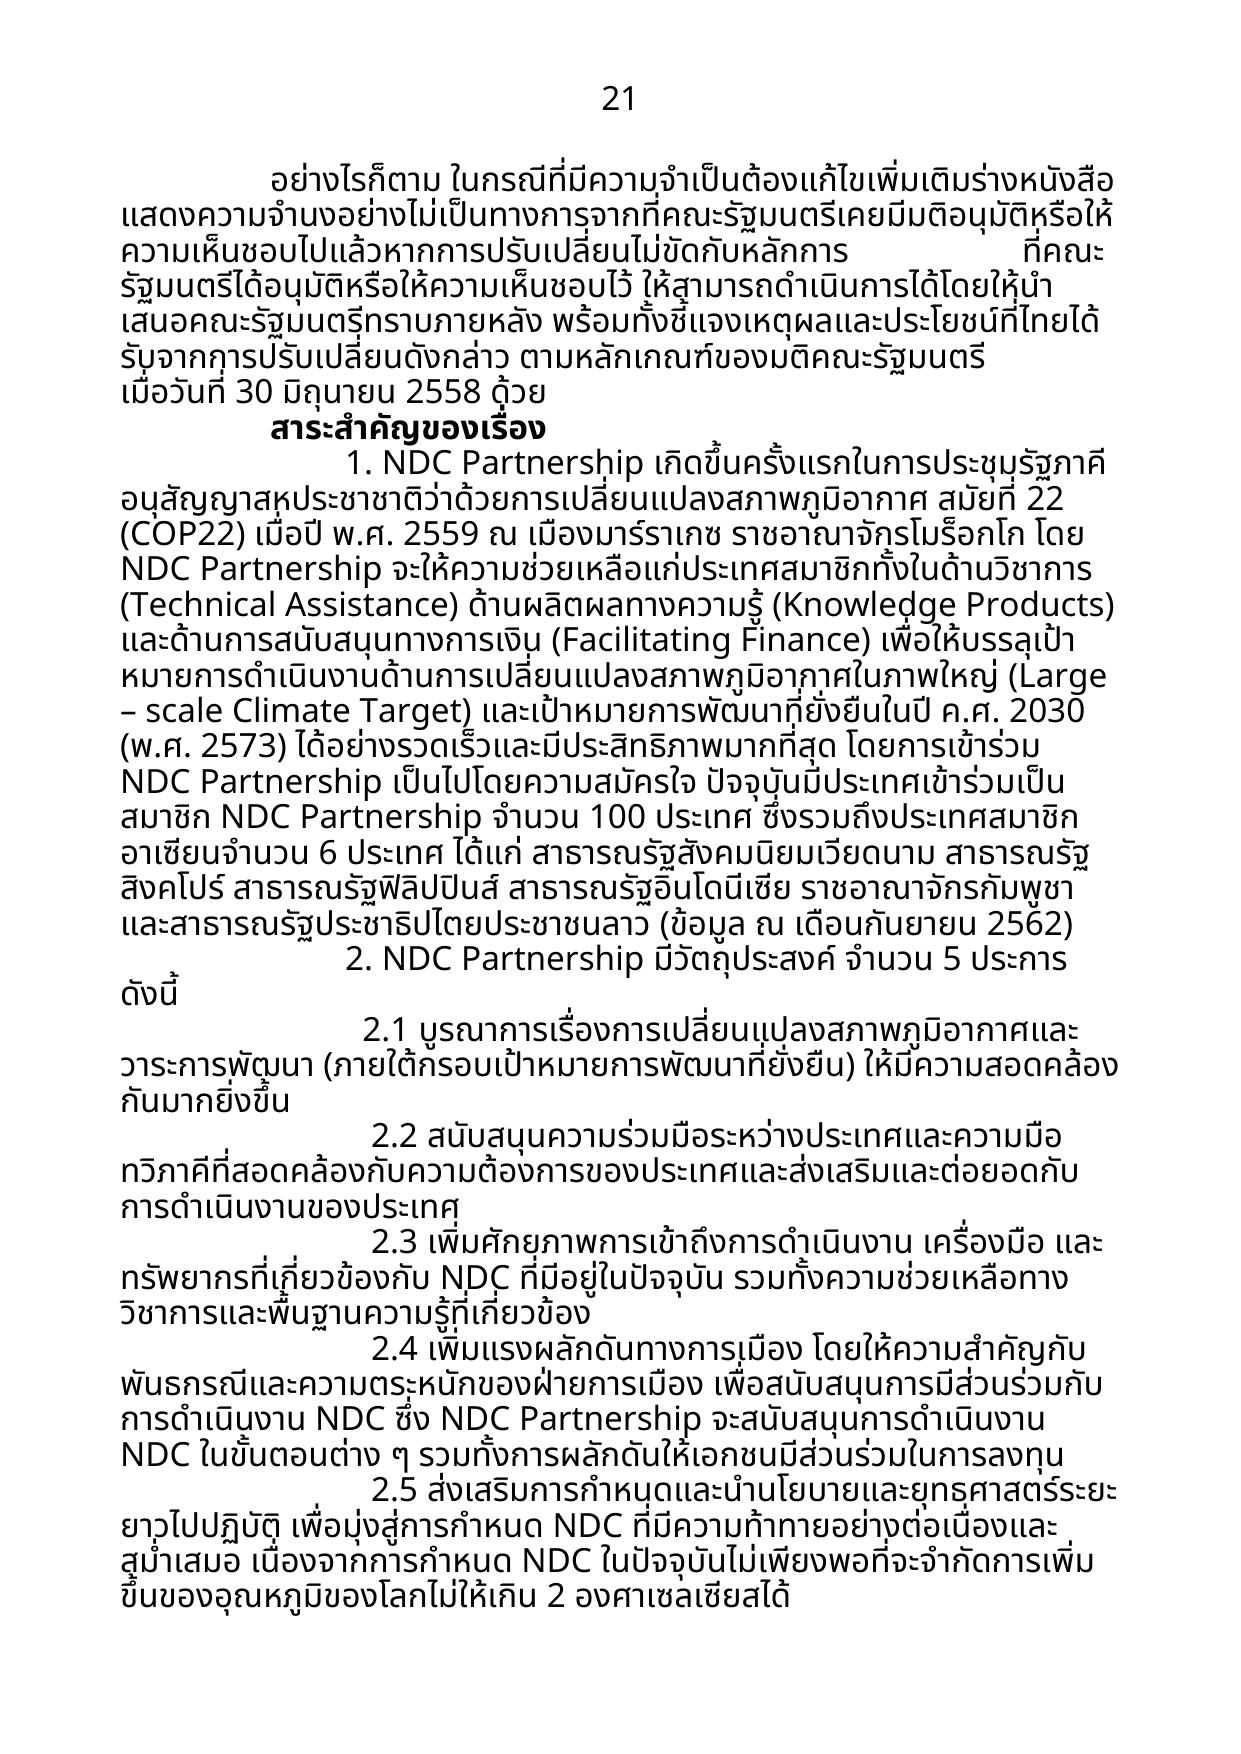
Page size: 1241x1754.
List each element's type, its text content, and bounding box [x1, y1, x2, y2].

text 2.3 เพิ่มศักยภาพการเข้าถึงการดำเนินงาน เครื่องมือ และทรัพยากรที่เกี่ยวข้องกับ NDC ที่มีอยู่ในปัจจุบัน รวมทั้งความช่วยเหลือทางวิชาการและพื้นฐานความรู้ที่เกี่ยวข้อง [120, 1225, 1120, 1332]
text 2. NDC Partnership มีวัตถุประสงค์ จำนวน 5 ประการ ดังนี้ [120, 942, 1120, 1013]
text 1. NDC Partnership เกิดขึ้นครั้งแรกในการประชุมรัฐภาคีอนุสัญญาสหประชาชาติว่าด้วยการเปลี่ยนแปลงสภาพภูมิอากาศ สมัยที่ 22 (COP22) เมื่อปี พ.ศ. 2559 ณ เมืองมาร์ราเกซ ราชอาณาจักรโมร็อกโก โดย NDC Partnership จะให้ความช่วยเหลือแก่ประเทศสมาชิกทั้งในด้านวิชาการ (Technical Assistance) ด้านผลิตผลทางความรู้ (Knowledge Products) และด้านการสนับสนุนทางการเงิน (Facilitating Finance) เพื่อให้บรรลุเป้าหมายการดำเนินงานด้านการเปลี่ยนแปลงสภาพภูมิอากาศในภาพใหญ่ (Large – scale Climate Target) และเป้าหมายการพัฒนาที่ยั่งยืนในปี ค.ศ. 2030 (พ.ศ. 2573) ได้อย่างรวดเร็วและมีประสิทธิภาพมากที่สุด โดยการเข้าร่วม NDC Partnership เป็นไปโดยความสมัครใจ ปัจจุบันมีประเทศเข้าร่วมเป็นสมาชิก NDC Partnership จำนวน 100 ประเทศ ซึ่งรวมถึงประเทศสมาชิกอาเซียนจำนวน 6 ประเทศ ได้แก่ สาธารณรัฐสังคมนิยมเวียดนาม สาธารณรัฐสิงคโปร์ สาธารณรัฐฟิลิปปินส์ สาธารณรัฐอินโดนีเซีย ราชอาณาจักรกัมพูชา และสาธารณรัฐประชาธิปไตยประชาชนลาว (ข้อมูล ณ เดือนกันยายน 2562) [120, 446, 1120, 942]
text สาระสำคัญของเรื่อง [120, 411, 1120, 446]
text 2.1 บูรณาการเรื่องการเปลี่ยนแปลงสภาพภูมิอากาศและวาระการพัฒนา (ภายใต้กรอบเป้าหมายการพัฒนาที่ยั่งยืน) ให้มีความสอดคล้องกันมากยิ่งขึ้น [120, 1013, 1120, 1119]
text 2.5 ส่งเสริมการกำหนดและนำนโยบายและยุทธศาสตร์ระยะยาวไปปฏิบัติ เพื่อมุ่งสู่การกำหนด NDC ที่มีความท้าทายอย่างต่อเนื่องและสม่ำเสมอ เนื่องจากการกำหนด NDC ในปัจจุบันไม่เพียงพอที่จะจำกัดการเพิ่มขึ้นของอุณหภูมิของโลกไม่ให้เกิน 2 องศาเซลเซียสได้ [120, 1473, 1120, 1615]
text 2.2 สนับสนุนความร่วมมือระหว่างประเทศและความมือทวิภาคีที่สอดคล้องกับความต้องการของประเทศและส่งเสริมและต่อยอดกับการดำเนินงานของประเทศ [120, 1119, 1120, 1225]
text อย่างไรก็ตาม ในกรณีที่มีความจำเป็นต้องแก้ไขเพิ่มเติมร่างหนังสือแสดงความจำนงอย่างไม่เป็นทางการจากที่คณะรัฐมนตรีเคยมีมติอนุมัติหรือให้ความเห็นชอบไปแล้วหากการปรับเปลี่ยนไม่ขัดกับหลักการ ที่คณะรัฐมนตรีได้อนุมัติหรือให้ความเห็นชอบไว้ ให้สามารถดำเนินการได้โดยให้นำเสนอคณะรัฐมนตรีทราบภายหลัง พร้อมทั้งชี้แจงเหตุผลและประโยชน์ที่ไทยได้รับจากการปรับเปลี่ยนดังกล่าว ตามหลักเกณฑ์ของมติคณะรัฐมนตรี เมื่อวันที่ 30 มิถุนายน 2558 ด้วย [120, 163, 1120, 411]
text 2.4 เพิ่มแรงผลักดันทางการเมือง โดยให้ความสำคัญกับพันธกรณีและความตระหนักของฝ่ายการเมือง เพื่อสนับสนุนการมีส่วนร่วมกับการดำเนินงาน NDC ซึ่ง NDC Partnership จะสนับสนุนการดำเนินงาน NDC ในขั้นตอนต่าง ๆ รวมทั้งการผลักดันให้เอกชนมีส่วนร่วมในการลงทุน [120, 1332, 1120, 1473]
